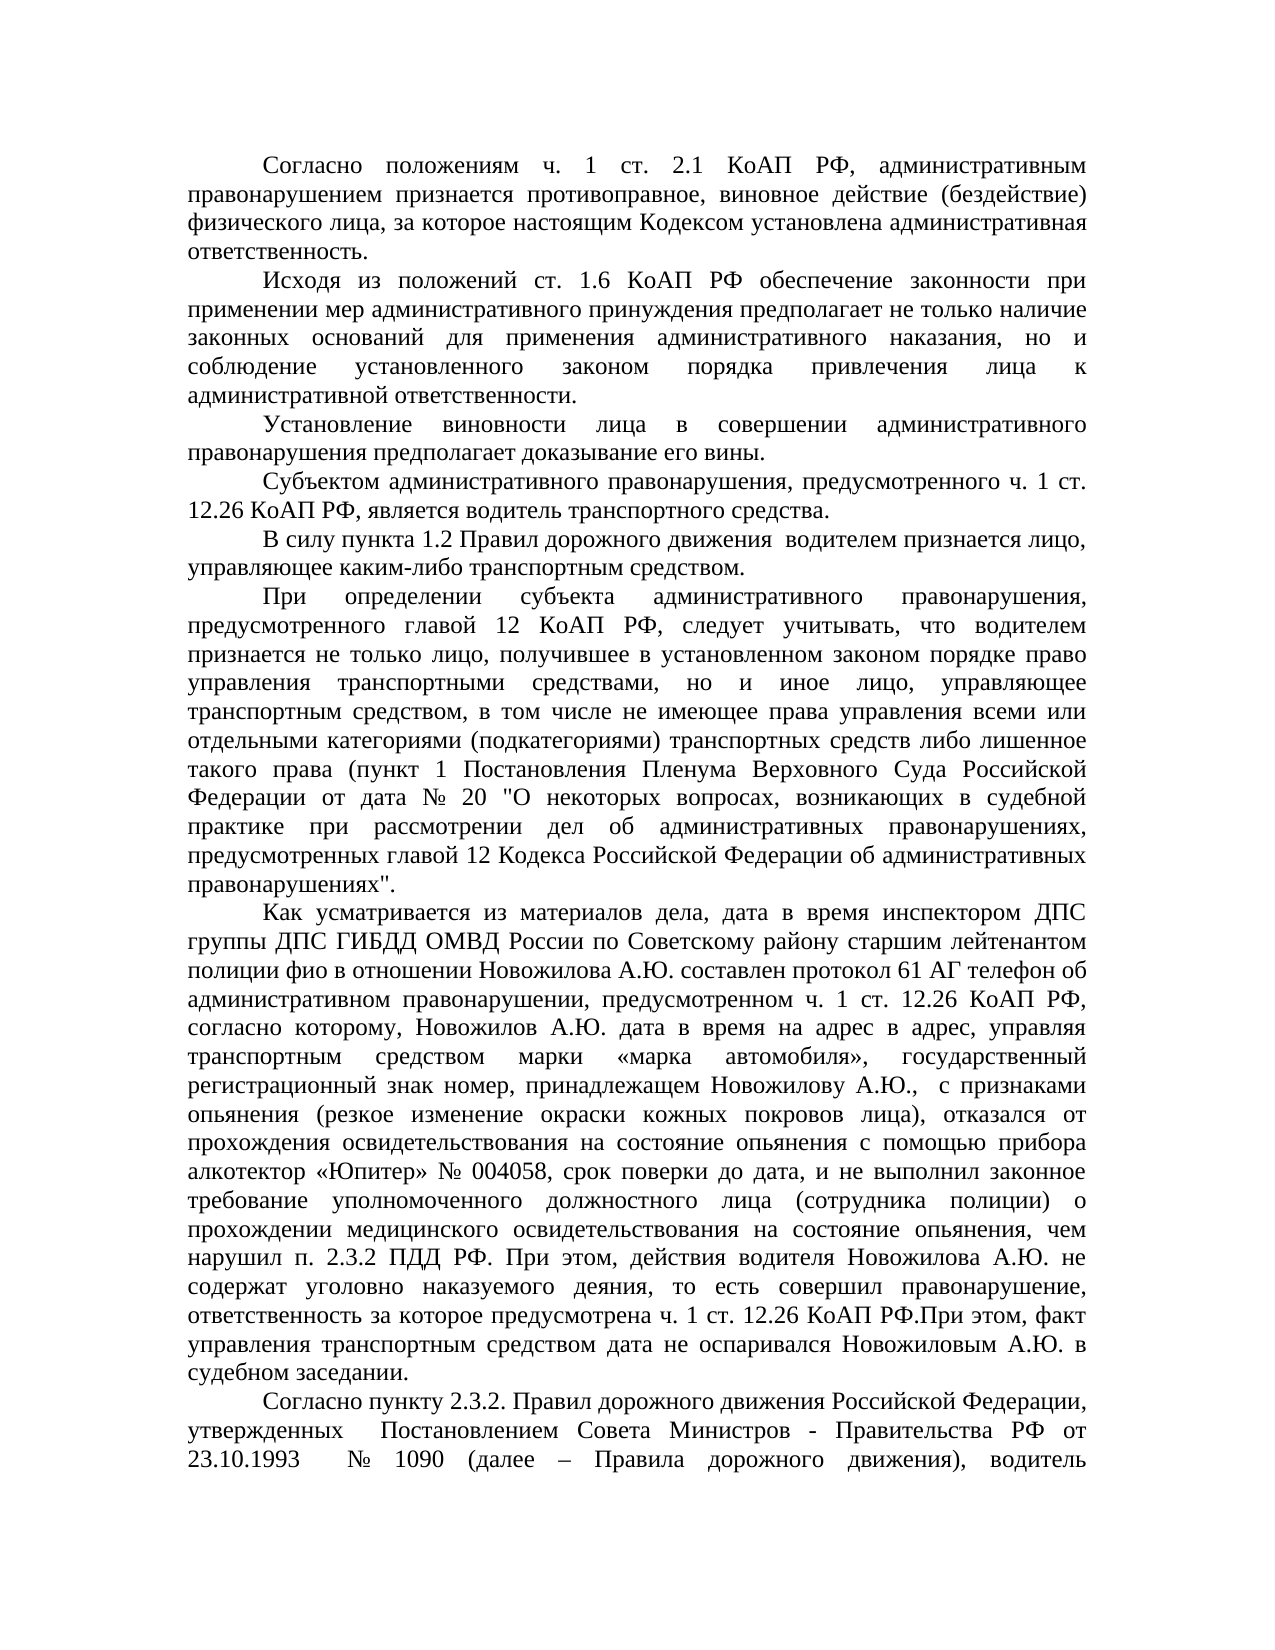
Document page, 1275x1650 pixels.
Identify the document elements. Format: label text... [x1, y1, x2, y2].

text Исходя из положений ст. 1.6 КоАП РФ обеспечение законности при применении мер административного принуждения предполагает не только наличие законных оснований для применения административного наказания, но и соблюдение установленного законом порядка привлечения лица к административной ответственности. [187, 265, 1087, 409]
text Субъектом административного правонарушения, предусмотренного ч. 1 ст. 12.26 КоАП РФ, является водитель транспортного средства. [187, 466, 1087, 524]
text Как усматривается из материалов дела, дата в время инспектором ДПС группы ДПС ГИБДД ОМВД России по Советскому району старшим лейтенантом полиции фио в отношении Новожилова А.Ю. составлен протокол 61 АГ телефон об административном правонарушении, предусмотренном ч. 1 ст. 12.26 КоАП РФ, согласно которому, Новожилов А.Ю. дата в время на адрес в адрес, управляя транспортным средством марки «марка автомобиля», государственный регистрационный знак номер, принадлежащем Новожилову А.Ю., с признаками опьянения (резкое изменение окраски кожных покровов лица), отказался от прохождения освидетельствования на состояние опьянения с помощью прибора алкотектор «Юпитер» № 004058, срок поверки до дата, и не выполнил законное требование уполномоченного должностного лица (сотрудника полиции) о прохождении медицинского освидетельствования на состояние опьянения, чем нарушил п. 2.3.2 ПДД РФ. При этом, действия водителя Новожилова А.Ю. не содержат уголовно наказуемого деяния, то есть совершил правонарушение, ответственность за которое предусмотрена ч. 1 ст. 12.26 КоАП РФ.При этом, факт управления транспортным средством дата не оспаривался Новожиловым А.Ю. в судебном заседании. [187, 897, 1087, 1386]
text При определении субъекта административного правонарушения, предусмотренного главой 12 КоАП РФ, следует учитывать, что водителем признается не только лицо, получившее в установленном законом порядке право управления транспортными средствами, но и иное лицо, управляющее транспортным средством, в том числе не имеющее права управления всеми или отдельными категориями (подкатегориями) транспортных средств либо лишенное такого права (пункт 1 Постановления Пленума Верховного Суда Российской Федерации от дата № 20 "О некоторых вопросах, возникающих в судебной практике при рассмотрении дел об административных правонарушениях, предусмотренных главой 12 Кодекса Российской Федерации об административных правонарушениях". [187, 581, 1087, 897]
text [187, 1386, 1087, 1472]
text Установление виновности лица в совершении административного правонарушения предполагает доказывание его вины. [187, 409, 1087, 466]
text Согласно положениям ч. 1 ст. 2.1 КоАП РФ, административным правонарушением признается противоправное, виновное действие (бездействие) физического лица, за которое настоящим Кодексом установлена административная ответственность. [187, 150, 1087, 265]
text В силу пункта 1.2 Правил дорожного движения водителем признается лицо, управляющее каким-либо транспортным средством. [187, 524, 1087, 581]
